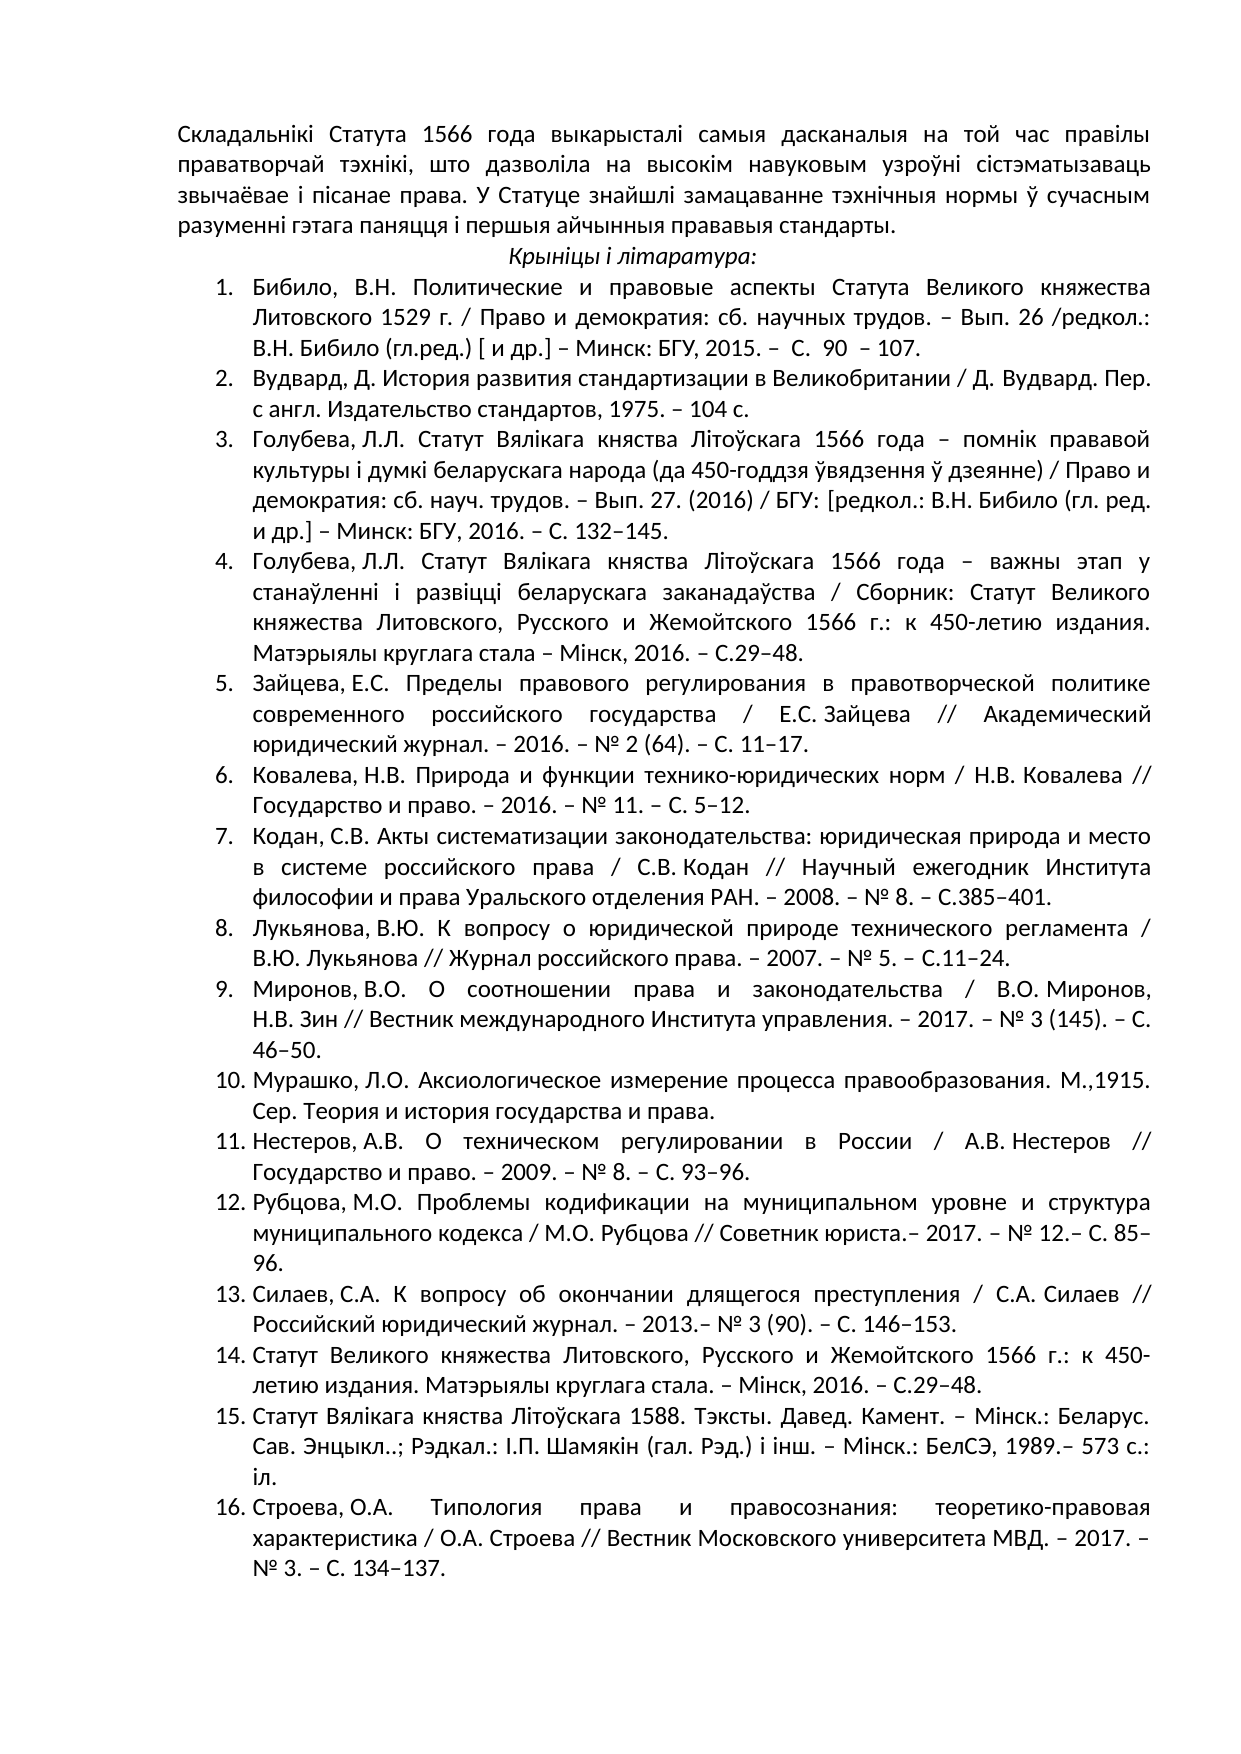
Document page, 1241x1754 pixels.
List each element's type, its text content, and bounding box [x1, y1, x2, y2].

list Лукьянова, В.Ю. К вопросу о юридической природе технического регламента / В.Ю. Лукьянова // Журнал российского права. – 2007. – № 5. – С.11–24. [215, 912, 1152, 973]
list Вудвард, Д. История развития стандартизации в Великобритании / Д. Вудвард. Пер. с англ. Издательство стандартов, 1975. – 104 с. [215, 362, 1152, 423]
list Мурашко, Л.О. Аксиологическое измерение процесса правообразования. М.,1915. Сер. Теория и история государства и права. [215, 1064, 1152, 1125]
list Бибило, В.Н. Политические и правовые аспекты Статута Великого княжества Литовского 1529 г. / Право и демократия: сб. научных трудов. – Вып. 26 /редкол.: В.Н. Бибило (гл.ред.) [ и др.] – Минск: БГУ, 2015. – С. 90 – 107. [215, 271, 1152, 362]
list Статут Великого княжества Литовского, Русского и Жемойтского 1566 г.: к 450-летию издания. Матэрыялы круглага стала. – Мінск, 2016. – С.29–48. [215, 1339, 1152, 1400]
list Рубцова, М.О. Проблемы кодификации на муниципальном уровне и структура муниципального кодекса / М.О. Рубцова // Советник юриста.– 2017. – № 12.– С. 85–96. [215, 1186, 1152, 1278]
list Статут Вялікага княства Літоўскага 1588. Тэксты. Давед. Камент. – Мінск.: Беларус. Сав. Энцыкл..; Рэдкал.: І.П. Шамякін (гал. Рэд.) і інш. – Мінск.: БелСЭ, 1989.– 573 с.: іл. [215, 1400, 1152, 1492]
list Зайцева, Е.С. Пределы правового регулирования в правотворческой политике современного российского государства / Е.С. Зайцева // Академический юридический журнал. – 2016. – № 2 (64). – С. 11–17. [215, 667, 1152, 759]
list Силаев, С.А. К вопросу об окончании длящегося преступления / С.А. Силаев // Российский юридический журнал. – 2013.– № 3 (90). – С. 146–153. [215, 1278, 1152, 1339]
list Голубева, Л.Л. Статут Вялікага княства Літоўскага 1566 года – важны этап у станаўленні і развіцці беларускага заканадаўства / Сборник: Статут Великого княжества Литовского, Русского и Жемойтского 1566 г.: к 450-летию издания. Матэрыялы круглага стала – Мінск, 2016. – С.29–48. [215, 545, 1152, 667]
list Строева, О.А. Типология права и правосознания: теоретико-правовая характеристика / О.А. Строева // Вестник Московского университета МВД. – 2017. – № 3. – С. 134–137. [215, 1492, 1152, 1583]
list Нестеров, А.В. О техническом регулировании в России / А.В. Нестеров // Государство и право. – 2009. – № 8. – С. 93–96. [215, 1125, 1152, 1186]
list Ковалева, Н.В. Природа и функции технико-юридических норм / Н.В. Ковалева // Государство и право. – 2016. – № 11. – С. 5–12. [215, 759, 1152, 820]
list Кодан, С.В. Акты систематизации законодательства: юридическая природа и место в системе российского права / С.В. Кодан // Научный ежегодник Института философии и права Уральского отделения РАН. – 2008. – № 8. – С.385–401. [215, 820, 1152, 912]
list Миронов, В.О. О соотношении права и законодательства / В.О. Миронов, Н.В. Зин // Вестник международного Института управления. – 2017. – № 3 (145). – С. 46–50. [215, 973, 1152, 1064]
list Голубева, Л.Л. Статут Вялікага княства Літоўскага 1566 года – помнік прававой культуры і думкі беларускага народа (да 450-годдзя ўвядзення ў дзеянне) / Право и демократия: сб. науч. трудов. – Вып. 27. (2016) / БГУ: [редкол.: В.Н. Бибило (гл. ред. и др.] – Минск: БГУ, 2016. – С. 132–145. [215, 423, 1152, 545]
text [177, 118, 1152, 240]
text Крыніцы і літаратура: [177, 240, 1152, 271]
